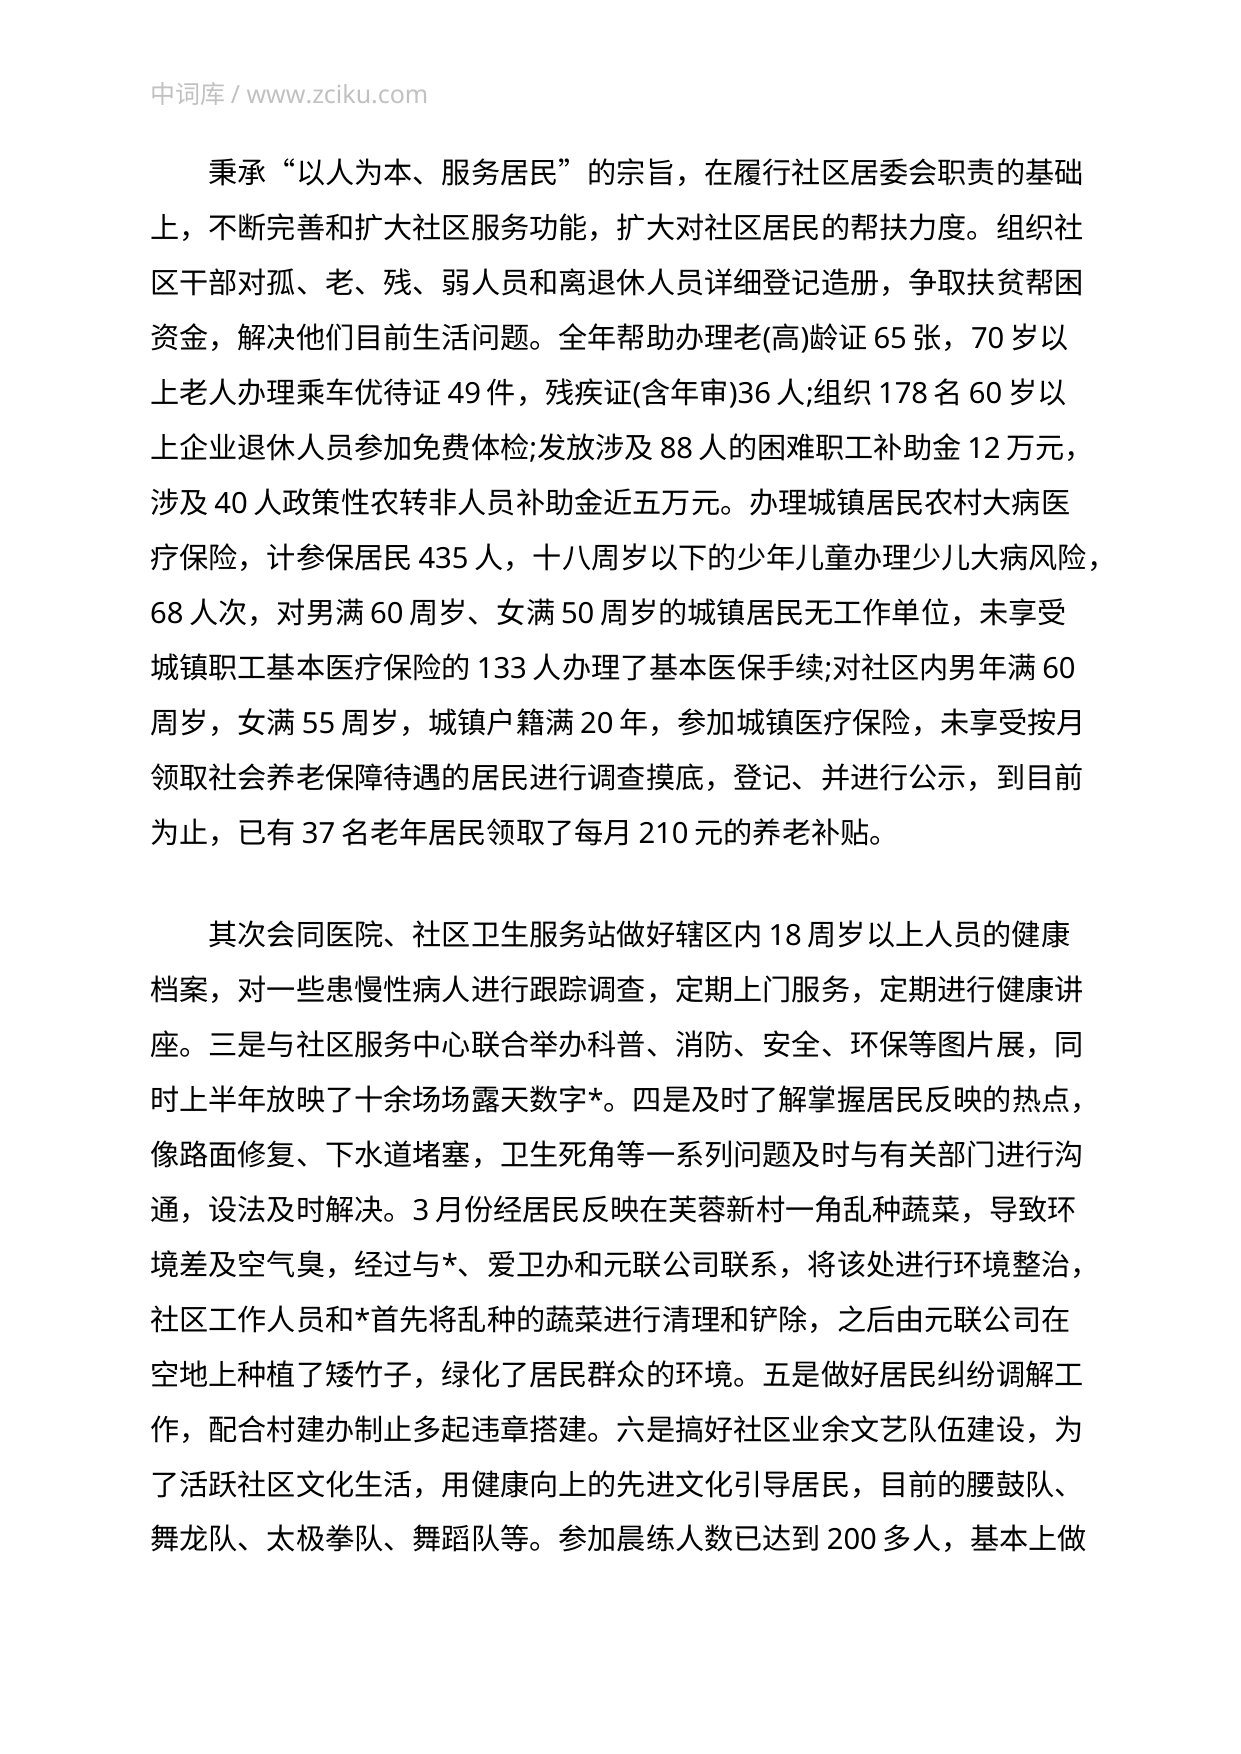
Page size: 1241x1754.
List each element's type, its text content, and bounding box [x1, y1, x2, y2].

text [150, 912, 1090, 1558]
text 秉承“以人为本、服务居民”的宗旨，在履行社区居委会职责的基础上，不断完善和扩大社区服务功能，扩大对社区居民的帮扶力度。组织社区干部对孤、老、残、弱人员和离退休人员详细登记造册，争取扶贫帮困资金，解决他们目前生活问题。全年帮助办理老(高)龄证65张，70岁以上老人办理乘车优待证49件，残疾证(含年审)36人;组织178名60岁以上企业退休人员参加免费体检;发放涉及88人的困难职工补助金12万元，涉及40人政策性农转非人员补助金近五万元。办理城镇居民农村大病医疗保险，计参保居民435人，十八周岁以下的少年儿童办理少儿大病风险，68人次，对男满60周岁、女满50周岁的城镇居民无工作单位，未享受城镇职工基本医疗保险的133人办理了基本医保手续;对社区内男年满60周岁，女满55周岁，城镇户籍满20年，参加城镇医疗保险，未享受按月领取社会养老保障待遇的居民进行调查摸底，登记、并进行公示，到目前为止，已有37名老年居民领取了每月210元的养老补贴。 [150, 150, 1090, 852]
